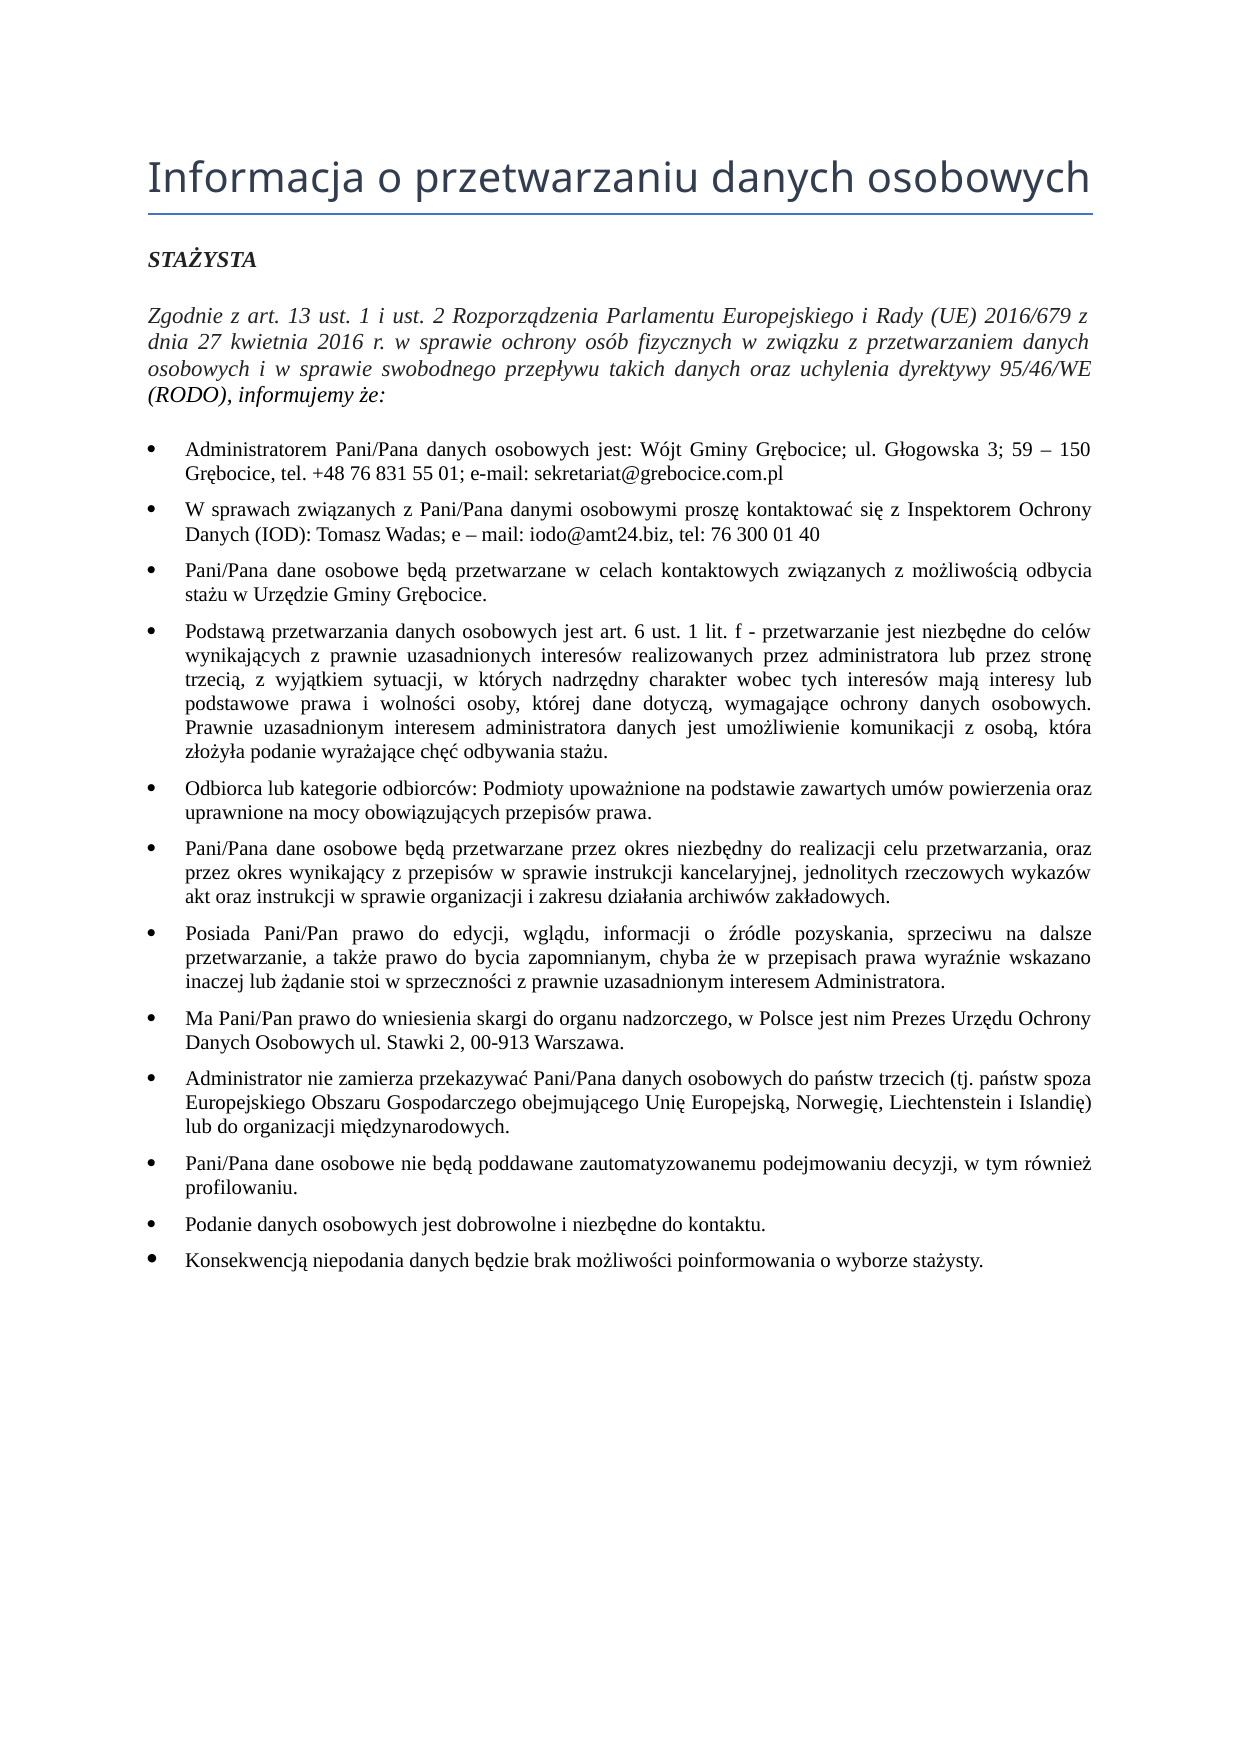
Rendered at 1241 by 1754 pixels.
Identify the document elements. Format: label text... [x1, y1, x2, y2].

list Pani/Pana dane osobowe będą przetwarzane w celach kontaktowych związanych z możliwością odbycia stażu w Urzędzie Gminy Grębocice. [148, 558, 1093, 606]
list Podstawą przetwarzania danych osobowych jest art. 6 ust. 1 lit. f - przetwarzanie jest niezbędne do celów wynikających z prawnie uzasadnionych interesów realizowanych przez administratora lub przez stronę trzecią, z wyjątkiem sytuacji, w których nadrzędny charakter wobec tych interesów mają interesy lub podstawowe prawa i wolności osoby, której dane dotyczą, wymagające ochrony danych osobowych. Prawnie uzasadnionym interesem administratora danych jest umożliwienie komunikacji z osobą, która złożyła podanie wyrażające chęć odbywania stażu. [148, 619, 1093, 763]
list Odbiorca lub kategorie odbiorców: Podmioty upoważnione na podstawie zawartych umów powierzenia oraz uprawnione na mocy obowiązujących przepisów prawa. [148, 776, 1093, 824]
list Posiada Pani/Pan prawo do edycji, wglądu, informacji o źródle pozyskania, sprzeciwu na dalsze przetwarzanie, a także prawo do bycia zapomnianym, chyba że w przepisach prawa wyraźnie wskazano inaczej lub żądanie stoi w sprzeczności z prawnie uzasadnionym interesem Administratora. [148, 921, 1093, 993]
list Podanie danych osobowych jest dobrowolne i niezbędne do kontaktu. [148, 1211, 1093, 1236]
list Administratorem Pani/Pana danych osobowych jest: Wójt Gminy Grębocice; ul. Głogowska 3; 59 – 150 Grębocice, tel. +48 76 831 55 01; e-mail: sekretariat@grebocice.com.pl [148, 437, 1093, 485]
text Zgodnie z art. 13 ust. 1 i ust. 2 Rozporządzenia Parlamentu Europejskiego i Rady (UE) 2016/679 z dnia 27 kwietnia 2016 r. w sprawie ochrony osób fizycznych w związku z przetwarzaniem danych osobowych i w sprawie swobodnego przepływu takich danych oraz uchylenia dyrektywy 95/46/WE (RODO), informujemy że: [148, 302, 1093, 407]
list Konsekwencją niepodania danych będzie brak możliwości poinformowania o wyborze stażysty. [148, 1248, 1093, 1273]
list Pani/Pana dane osobowe będą przetwarzane przez okres niezbędny do realizacji celu przetwarzania, oraz przez okres wynikający z przepisów w sprawie instrukcji kancelaryjnej, jednolitych rzeczowych wykazów akt oraz instrukcji w sprawie organizacji i zakresu działania archiwów zakładowych. [148, 836, 1093, 908]
list W sprawach związanych z Pani/Pana danymi osobowymi proszę kontaktować się z Inspektorem Ochrony Danych (IOD): Tomasz Wadas; e – mail: iodo@amt24.biz, tel: 76 300 01 40 [148, 497, 1093, 546]
list Ma Pani/Pan prawo do wniesienia skargi do organu nadzorczego, w Polsce jest nim Prezes Urzędu Ochrony Danych Osobowych ul. Stawki 2, 00-913 Warszawa. [148, 1006, 1093, 1054]
list Pani/Pana dane osobowe nie będą poddawane zautomatyzowanemu podejmowaniu decyzji, w tym również profilowaniu. [148, 1151, 1093, 1199]
list Administrator nie zamierza przekazywać Pani/Pana danych osobowych do państw trzecich (tj. państw spoza Europejskiego Obszaru Gospodarczego obejmującego Unię Europejską, Norwegię, Liechtenstein i Islandię) lub do organizacji międzynarodowych. [148, 1066, 1093, 1138]
title Informacja o przetwarzaniu danych osobowych [148, 148, 1093, 213]
text STAŻYSTA [148, 246, 1093, 272]
